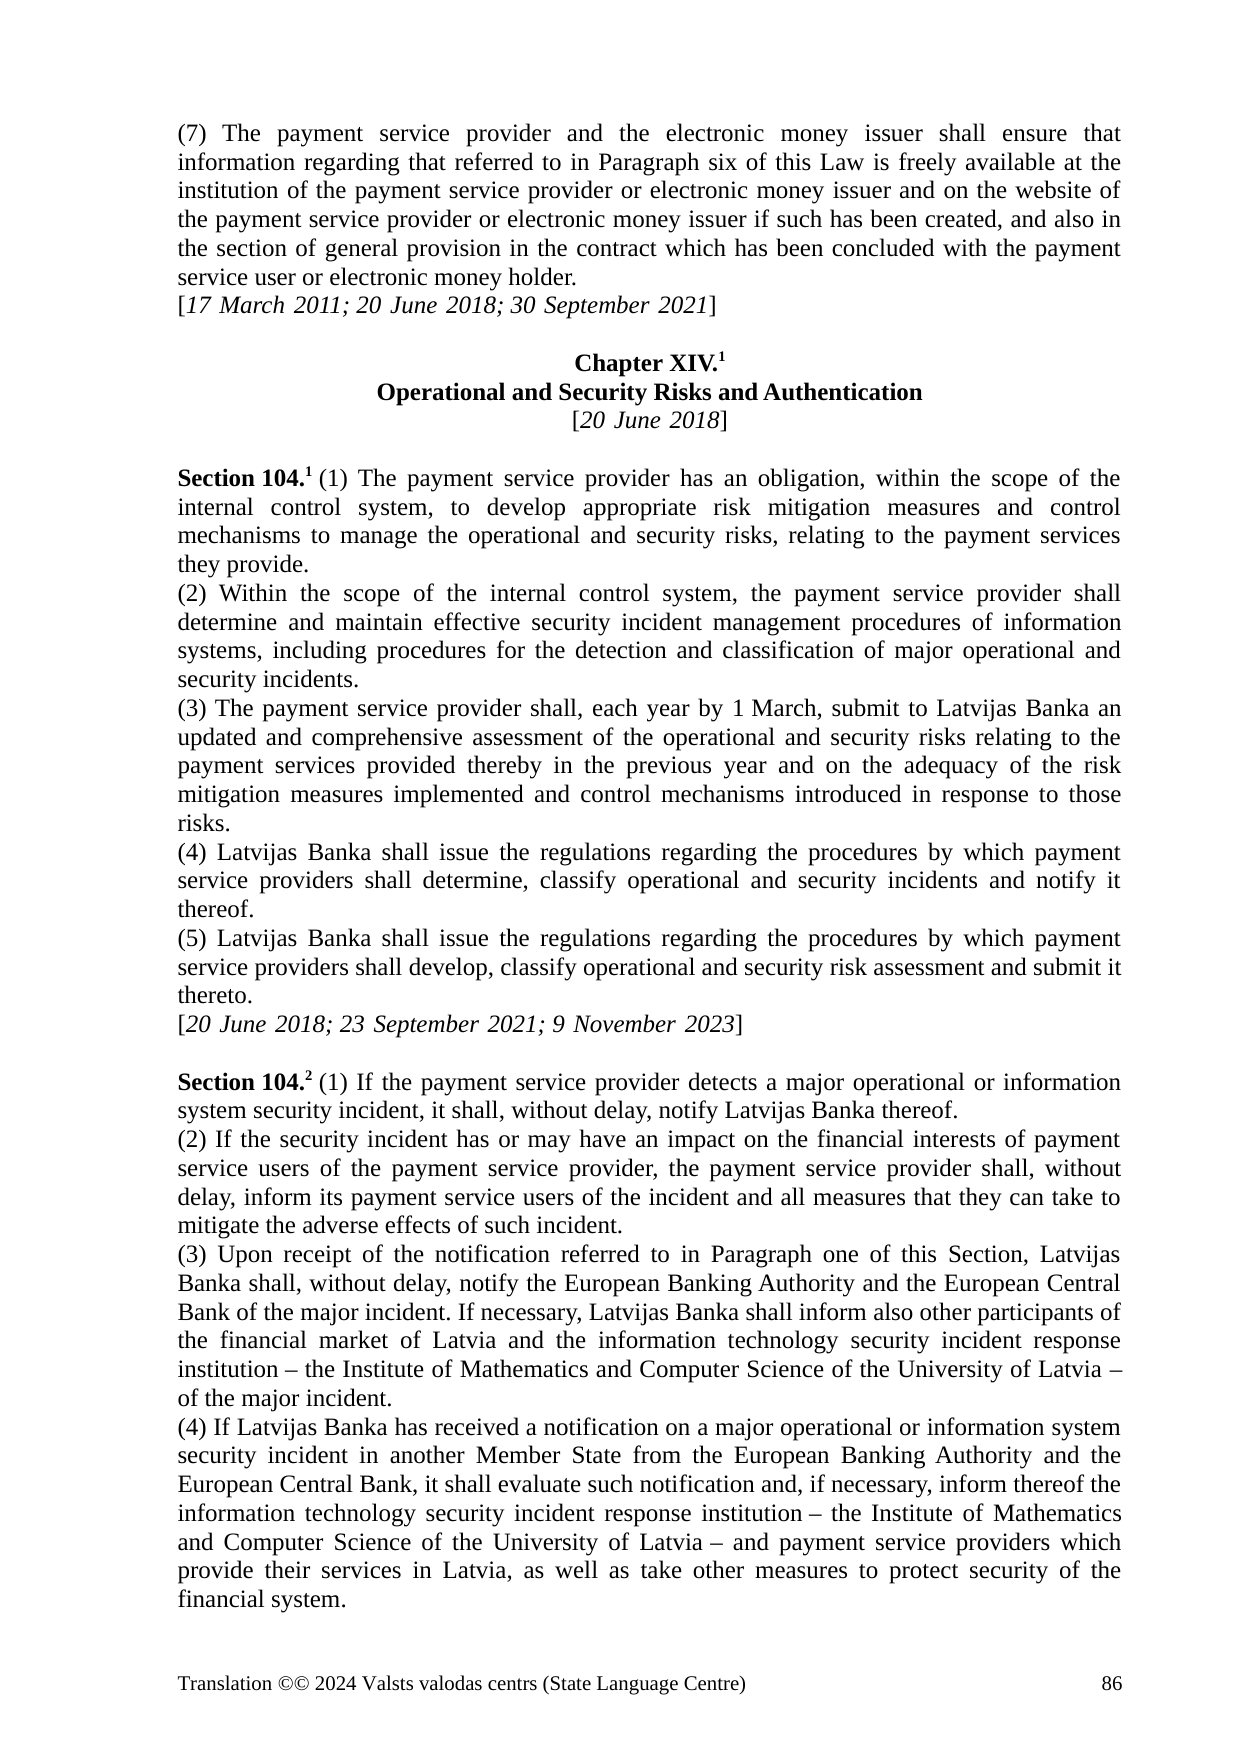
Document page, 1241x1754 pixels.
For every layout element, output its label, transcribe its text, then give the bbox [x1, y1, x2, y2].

text [20 June 2018] [177, 406, 1122, 434]
text (3) Upon receipt of the notification referred to in Paragraph one of this Section, Latvijas Banka shall, without delay, notify the European Banking Authority and the European Central Bank of the major incident. If necessary, Latvijas Banka shall inform also other participants of the financial market of Latvia and the information technology security incident response institution – the Institute of Mathematics and Computer Science of the University of Latvia – of the major incident. [177, 1239, 1122, 1412]
text Chapter XIV.1 [177, 348, 1122, 377]
text [20 June 2018; 23 September 2021; 9 November 2023] [177, 1009, 1122, 1038]
text Section 104.2 (1) If the payment service provider detects a major operational or information system security incident, it shall, without delay, notify Latvijas Banka thereof. [177, 1067, 1122, 1124]
text (4) Latvijas Banka shall issue the regulations regarding the procedures by which payment service providers shall determine, classify operational and security incidents and notify it thereof. [177, 837, 1122, 923]
text (4) If Latvijas Banka has received a notification on a major operational or information system security incident in another Member State from the European Banking Authority and the European Central Bank, it shall evaluate such notification and, if necessary, inform thereof the information technology security incident response institution – the Institute of Mathematics and Computer Science of the University of Latvia – and payment service providers which provide their services in Latvia, as well as take other measures to protect security of the financial system. [177, 1412, 1122, 1613]
text (3) The payment service provider shall, each year by 1 March, submit to Latvijas Banka an updated and comprehensive assessment of the operational and security risks relating to the payment services provided thereby in the previous year and on the adequacy of the risk mitigation measures implemented and control mechanisms introduced in response to those risks. [177, 693, 1122, 837]
text (2) If the security incident has or may have an impact on the financial interests of payment service users of the payment service provider, the payment service provider shall, without delay, inform its payment service users of the incident and all measures that they can take to mitigate the adverse effects of such incident. [177, 1124, 1122, 1239]
text [17 March 2011; 20 June 2018; 30 September 2021] [177, 291, 1122, 319]
text (5) Latvijas Banka shall issue the regulations regarding the procedures by which payment service providers shall develop, classify operational and security risk assessment and submit it thereto. [177, 923, 1122, 1009]
text (2) Within the scope of the internal control system, the payment service provider shall determine and maintain effective security incident management procedures of information systems, including procedures for the detection and classification of major operational and security incidents. [177, 578, 1122, 693]
text Operational and Security Risks and Authentication [177, 377, 1122, 406]
text (7) The payment service provider and the electronic money issuer shall ensure that information regarding that referred to in Paragraph six of this Law is freely available at the institution of the payment service provider or electronic money issuer and on the website of the payment service provider or electronic money issuer if such has been created, and also in the section of general provision in the contract which has been concluded with the payment service user or electronic money holder. [177, 118, 1122, 291]
text Section 104.1 (1) The payment service provider has an obligation, within the scope of the internal control system, to develop appropriate risk mitigation measures and control mechanisms to manage the operational and security risks, relating to the payment services they provide. [177, 463, 1122, 578]
